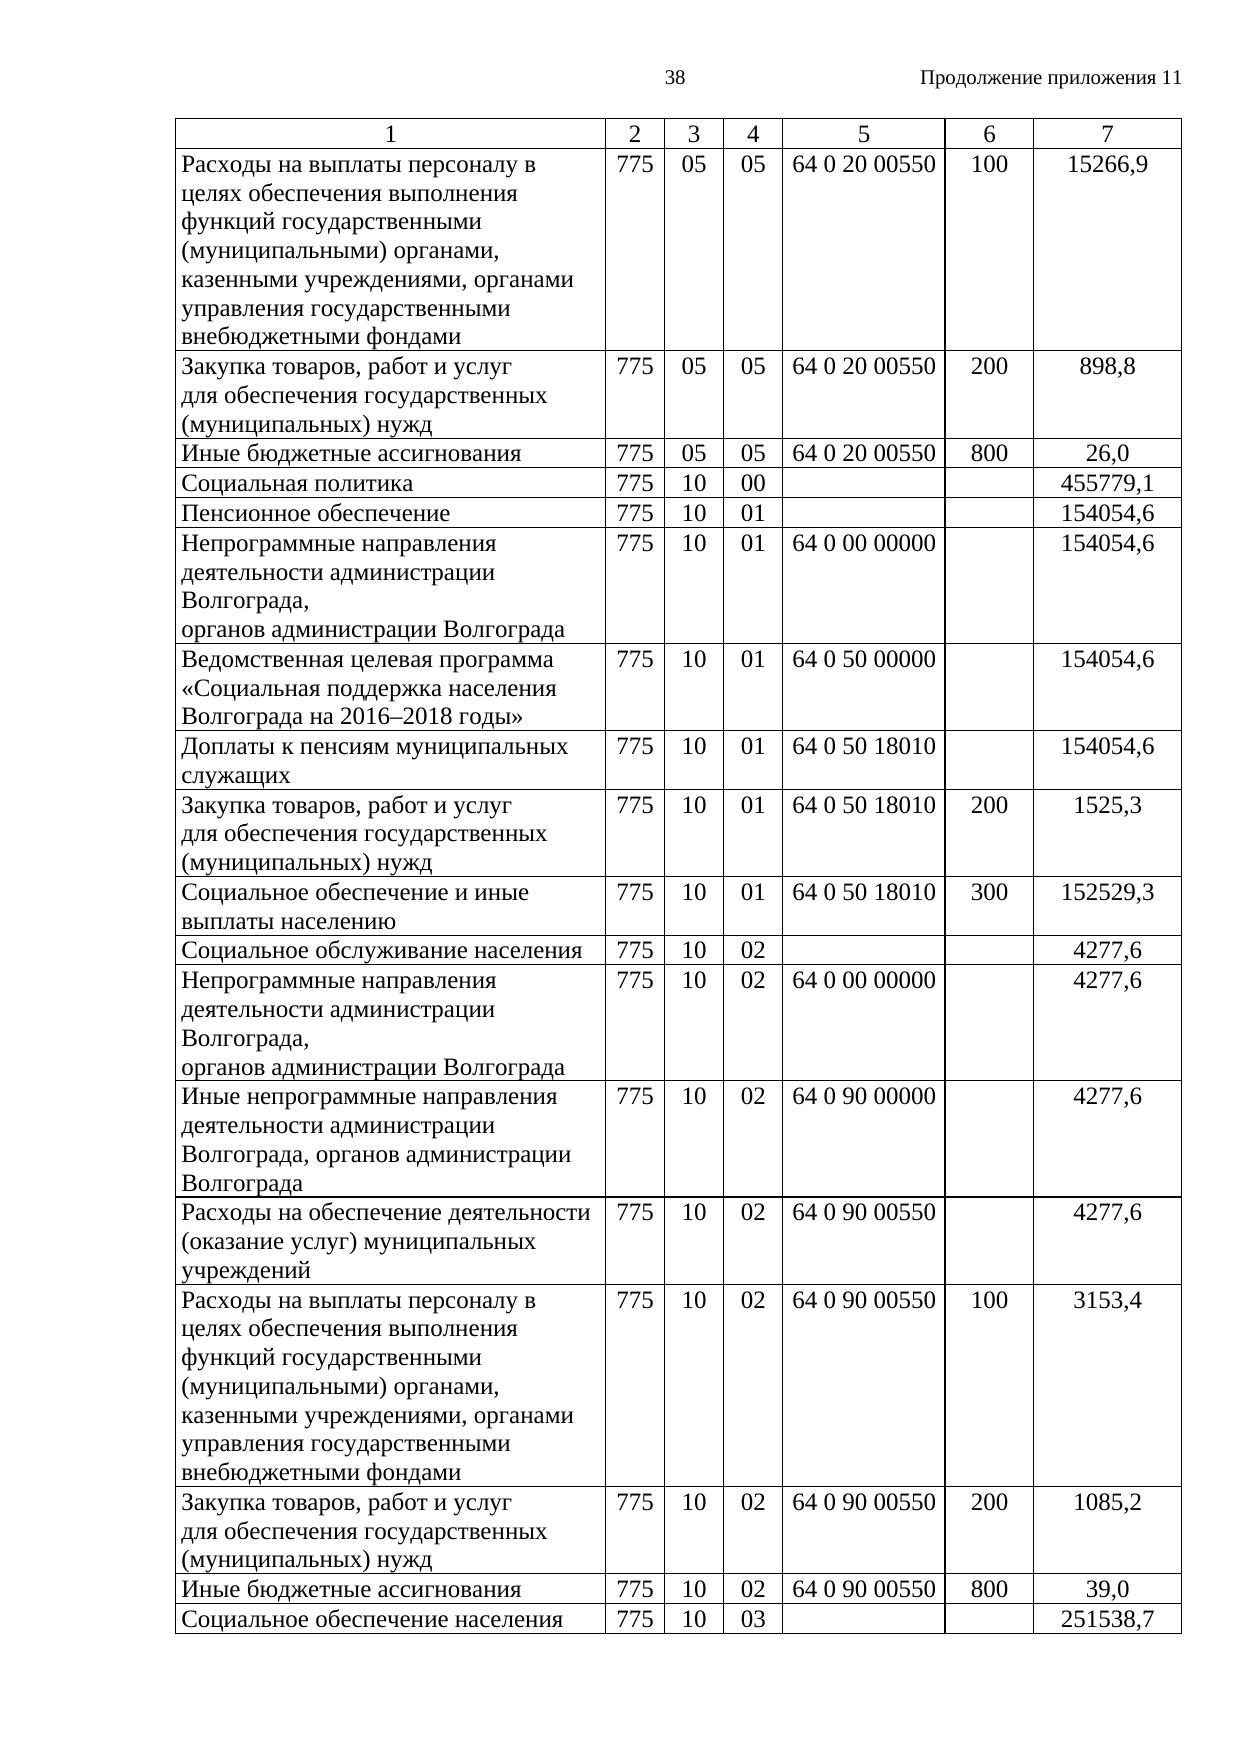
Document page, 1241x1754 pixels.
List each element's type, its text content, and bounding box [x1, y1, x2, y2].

table_header 3 [665, 119, 723, 148]
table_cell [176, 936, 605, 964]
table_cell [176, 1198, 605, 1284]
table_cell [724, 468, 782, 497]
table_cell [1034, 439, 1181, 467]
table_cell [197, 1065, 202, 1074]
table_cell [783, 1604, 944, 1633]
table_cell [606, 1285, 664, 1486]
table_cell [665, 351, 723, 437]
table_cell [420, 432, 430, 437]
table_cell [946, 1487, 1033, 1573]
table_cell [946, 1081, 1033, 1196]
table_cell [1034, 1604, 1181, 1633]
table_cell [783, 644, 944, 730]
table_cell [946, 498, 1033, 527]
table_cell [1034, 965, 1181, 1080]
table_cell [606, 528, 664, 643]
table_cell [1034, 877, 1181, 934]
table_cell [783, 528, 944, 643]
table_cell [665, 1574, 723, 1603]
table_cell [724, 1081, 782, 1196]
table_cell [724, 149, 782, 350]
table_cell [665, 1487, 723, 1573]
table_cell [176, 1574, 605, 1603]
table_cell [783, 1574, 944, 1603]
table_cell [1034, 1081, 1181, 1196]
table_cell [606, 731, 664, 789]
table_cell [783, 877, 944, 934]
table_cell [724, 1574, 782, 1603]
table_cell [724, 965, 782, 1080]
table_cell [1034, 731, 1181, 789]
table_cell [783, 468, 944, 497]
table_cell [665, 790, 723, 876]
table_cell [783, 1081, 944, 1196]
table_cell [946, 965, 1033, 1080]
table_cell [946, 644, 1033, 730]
table_header 5 [783, 119, 944, 148]
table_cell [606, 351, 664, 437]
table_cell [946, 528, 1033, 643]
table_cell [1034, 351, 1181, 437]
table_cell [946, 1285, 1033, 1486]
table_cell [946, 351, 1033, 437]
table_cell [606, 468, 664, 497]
table_header 2 [606, 119, 664, 148]
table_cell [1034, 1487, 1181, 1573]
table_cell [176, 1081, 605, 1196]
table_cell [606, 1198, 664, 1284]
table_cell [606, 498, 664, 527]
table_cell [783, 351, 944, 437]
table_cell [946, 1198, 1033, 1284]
table_header 6 [946, 119, 1033, 148]
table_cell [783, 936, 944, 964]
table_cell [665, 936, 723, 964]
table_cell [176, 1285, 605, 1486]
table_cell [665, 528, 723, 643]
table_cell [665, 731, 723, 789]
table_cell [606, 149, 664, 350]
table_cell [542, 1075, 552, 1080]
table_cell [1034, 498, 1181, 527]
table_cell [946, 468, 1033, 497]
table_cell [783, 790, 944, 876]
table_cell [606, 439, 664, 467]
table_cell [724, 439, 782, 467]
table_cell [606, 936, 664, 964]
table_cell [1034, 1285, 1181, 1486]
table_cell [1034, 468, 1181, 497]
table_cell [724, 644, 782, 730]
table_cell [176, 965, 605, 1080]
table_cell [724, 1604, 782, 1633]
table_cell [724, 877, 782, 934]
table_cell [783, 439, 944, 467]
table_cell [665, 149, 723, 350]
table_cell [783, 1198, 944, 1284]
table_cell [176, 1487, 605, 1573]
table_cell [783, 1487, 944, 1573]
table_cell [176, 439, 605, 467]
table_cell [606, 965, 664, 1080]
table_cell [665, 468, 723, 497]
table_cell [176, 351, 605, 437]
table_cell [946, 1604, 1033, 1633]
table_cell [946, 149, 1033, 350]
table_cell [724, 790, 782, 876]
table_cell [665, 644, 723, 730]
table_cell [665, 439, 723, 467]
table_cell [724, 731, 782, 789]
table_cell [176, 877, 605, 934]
table_header 1 [176, 119, 605, 148]
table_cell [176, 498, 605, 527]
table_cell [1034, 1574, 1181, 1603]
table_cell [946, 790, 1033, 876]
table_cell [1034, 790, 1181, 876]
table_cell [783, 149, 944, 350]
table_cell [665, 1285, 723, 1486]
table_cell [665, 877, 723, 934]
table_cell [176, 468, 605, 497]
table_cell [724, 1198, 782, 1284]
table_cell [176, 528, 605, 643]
table_header 7 [1034, 119, 1181, 148]
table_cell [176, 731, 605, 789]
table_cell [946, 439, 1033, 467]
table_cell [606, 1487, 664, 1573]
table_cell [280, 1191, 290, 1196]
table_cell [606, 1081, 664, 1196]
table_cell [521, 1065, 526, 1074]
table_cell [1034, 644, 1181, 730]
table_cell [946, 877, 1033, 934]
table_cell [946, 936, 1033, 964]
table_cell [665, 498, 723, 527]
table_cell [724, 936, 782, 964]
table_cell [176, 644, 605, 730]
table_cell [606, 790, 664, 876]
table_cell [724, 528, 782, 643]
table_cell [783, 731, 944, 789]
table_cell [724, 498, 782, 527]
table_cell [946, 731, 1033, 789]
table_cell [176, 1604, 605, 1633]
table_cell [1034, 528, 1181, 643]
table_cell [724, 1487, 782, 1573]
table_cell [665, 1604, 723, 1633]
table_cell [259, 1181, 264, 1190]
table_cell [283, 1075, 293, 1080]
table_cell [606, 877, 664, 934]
table_header 4 [724, 119, 782, 148]
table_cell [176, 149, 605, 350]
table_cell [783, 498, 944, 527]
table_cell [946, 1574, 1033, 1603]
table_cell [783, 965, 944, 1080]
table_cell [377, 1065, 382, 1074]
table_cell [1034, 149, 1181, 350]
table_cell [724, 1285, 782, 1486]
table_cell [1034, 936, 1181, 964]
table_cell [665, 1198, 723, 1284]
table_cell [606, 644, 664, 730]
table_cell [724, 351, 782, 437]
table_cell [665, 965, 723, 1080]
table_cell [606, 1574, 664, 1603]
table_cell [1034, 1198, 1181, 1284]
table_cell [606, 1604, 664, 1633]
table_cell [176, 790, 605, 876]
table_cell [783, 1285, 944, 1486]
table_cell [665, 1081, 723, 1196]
